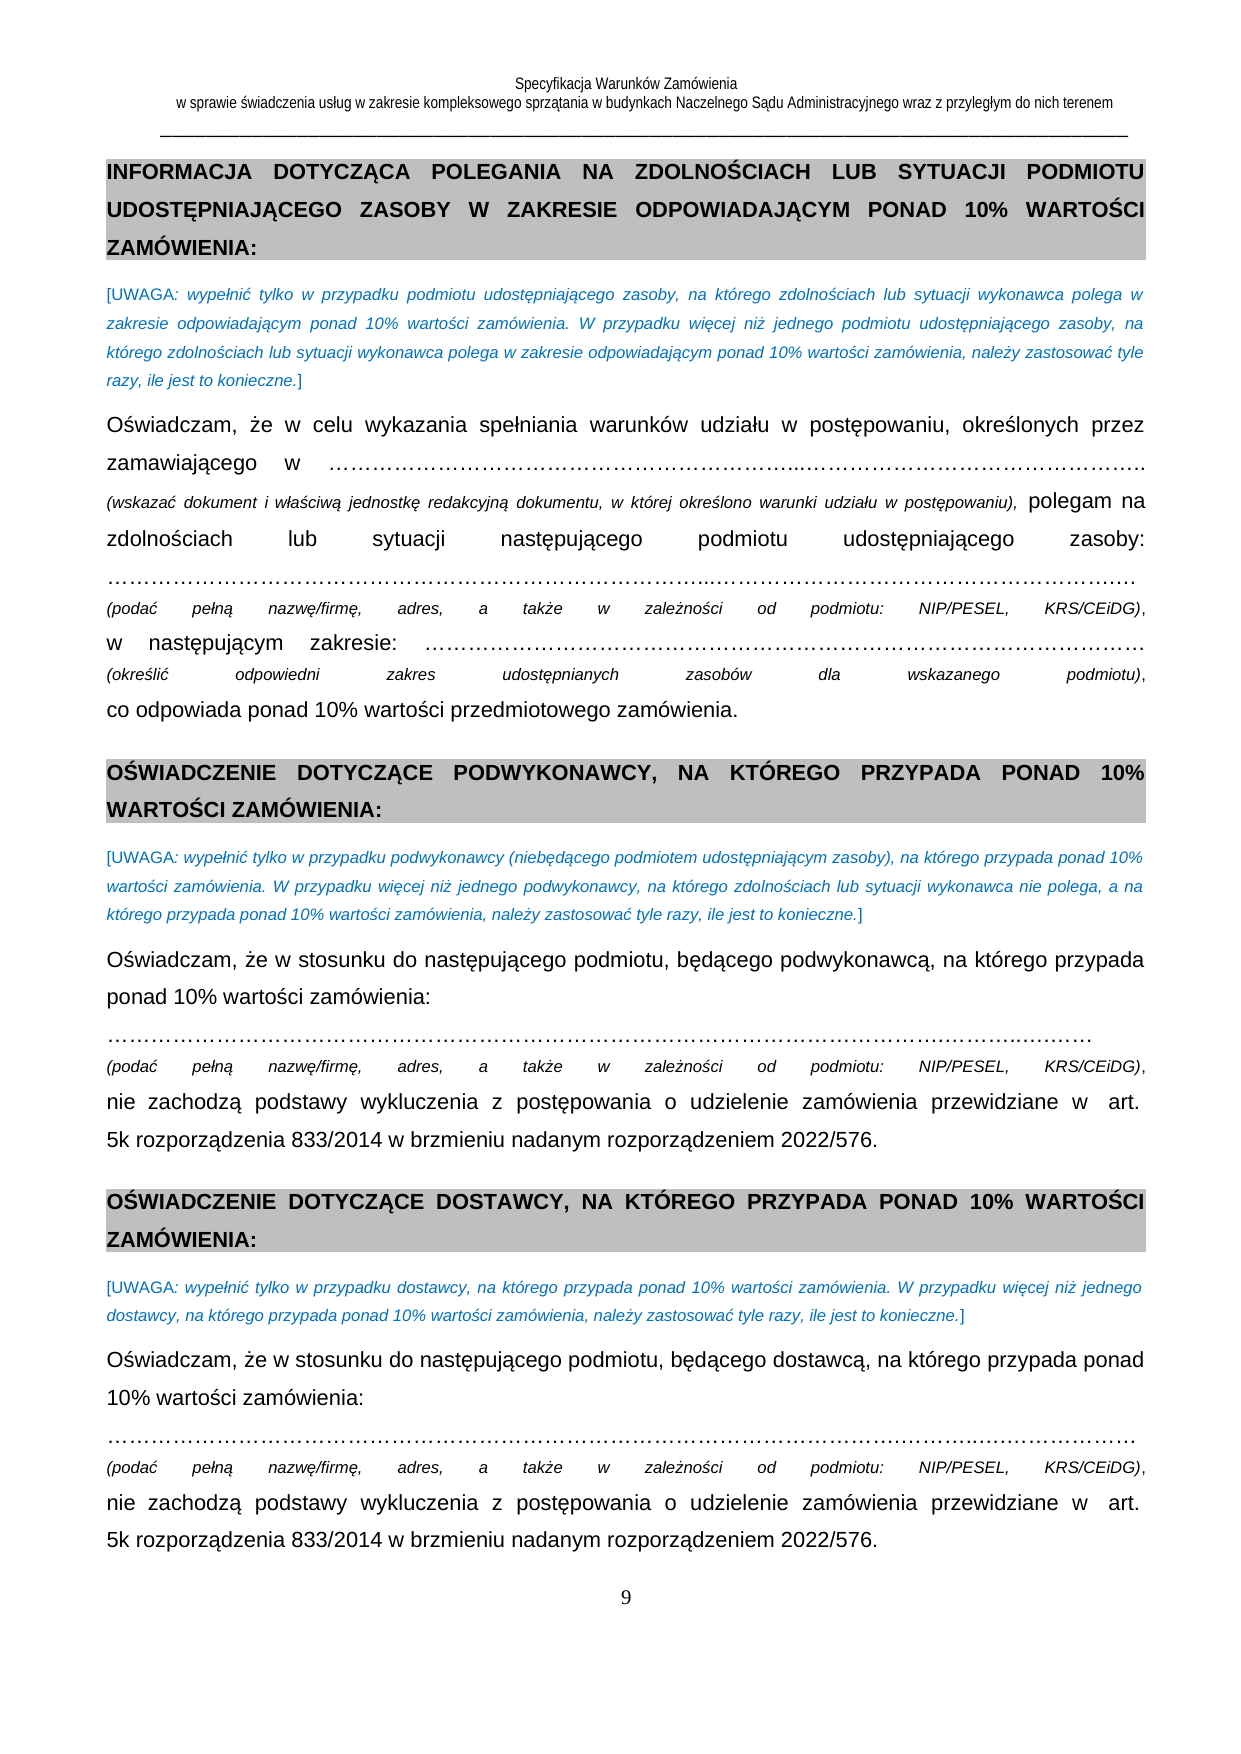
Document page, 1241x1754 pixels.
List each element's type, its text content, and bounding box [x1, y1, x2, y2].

text [UWAGA: wypełnić tylko w przypadku podmiotu udostępniającego zasoby, na którego zdolnościach lub sytuacji wykonawca polega w zakresie odpowiadającym ponad 10% wartości zamówienia. W przypadku więcej niż jednego podmiotu udostępniającego zasoby, na którego zdolnościach lub sytuacji wykonawca polega w zakresie odpowiadającym ponad 10% wartości zamówienia, należy zastosować tyle razy, ile jest to konieczne.] [106, 285, 1146, 390]
text …………………………………………………………………………………………………….………..….…… (podać pełną nazwę/firmę, adres, a także w zależności od podmiotu: NIP/PESEL, KRS/CEiDG), nie zachodzą podstawy wykluczenia z postępowania o udzielenie zamówienia przewidziane w art. 5k rozporządzenia 833/2014 w brzmieniu nadanym rozporządzeniem 2022/576. [106, 1022, 1146, 1152]
text OŚWIADCZENIE DOTYCZĄCE PODWYKONAWCY, NA KTÓREGO PRZYPADA PONAD 10% WARTOŚCI ZAMÓWIENIA: [106, 759, 1146, 823]
text [UWAGA: wypełnić tylko w przypadku podwykonawcy (niebędącego podmiotem udostępniającym zasoby), na którego przypada ponad 10% wartości zamówienia. W przypadku więcej niż jednego podwykonawcy, na którego zdolnościach lub sytuacji wykonawca nie polega, a na którego przypada ponad 10% wartości zamówienia, należy zastosować tyle razy, ile jest to konieczne.] [106, 848, 1146, 924]
text [UWAGA: wypełnić tylko w przypadku dostawcy, na którego przypada ponad 10% wartości zamówienia. W przypadku więcej niż jednego dostawcy, na którego przypada ponad 10% wartości zamówienia, należy zastosować tyle razy, ile jest to konieczne.] [106, 1277, 1146, 1325]
text ……………………………………………………………………………………………….………..….……………… (podać pełną nazwę/firmę, adres, a także w zależności od podmiotu: NIP/PESEL, KRS/CEiDG), nie zachodzą podstawy wykluczenia z postępowania o udzielenie zamówienia przewidziane w art. 5k rozporządzenia 833/2014 w brzmieniu nadanym rozporządzeniem 2022/576. [106, 1423, 1146, 1553]
text OŚWIADCZENIE DOTYCZĄCE DOSTAWCY, NA KTÓREGO PRZYPADA PONAD 10% WARTOŚCI ZAMÓWIENIA: [106, 1189, 1146, 1252]
text INFORMACJA DOTYCZĄCA POLEGANIA NA ZDOLNOŚCIACH LUB SYTUACJI PODMIOTU UDOSTĘPNIAJĄCEGO ZASOBY W ZAKRESIE ODPOWIADAJĄCYM PONAD 10% WARTOŚCI ZAMÓWIENIA: [106, 159, 1146, 260]
text Oświadczam, że w stosunku do następującego podmiotu, będącego podwykonawcą, na którego przypada ponad 10% wartości zamówienia: [106, 946, 1146, 1009]
text Oświadczam, że w stosunku do następującego podmiotu, będącego dostawcą, na którego przypada ponad 10% wartości zamówienia: [106, 1347, 1146, 1410]
text Oświadczam, że w celu wykazania spełniania warunków udziału w postępowaniu, określonych przez zamawiającego w ………………………………………………………...……………………………………….. (wskazać dokument i właściwą jednostkę redakcyjną dokumentu, w której określono warunki udziału w postępowaniu), polegam na zdolnościach lub sytuacji następującego podmiotu udostępniającego zasoby: ………………………………………………………………………...……………………………………………….… (podać pełną nazwę/firmę, adres, a także w zależności od podmiotu: NIP/PESEL, KRS/CEiDG), w następującym zakresie: ……………………………………………………………………………………… (określić odpowiedni zakres udostępnianych zasobów dla wskazanego podmiotu), co odpowiada ponad 10% wartości przedmiotowego zamówienia. [106, 412, 1146, 722]
